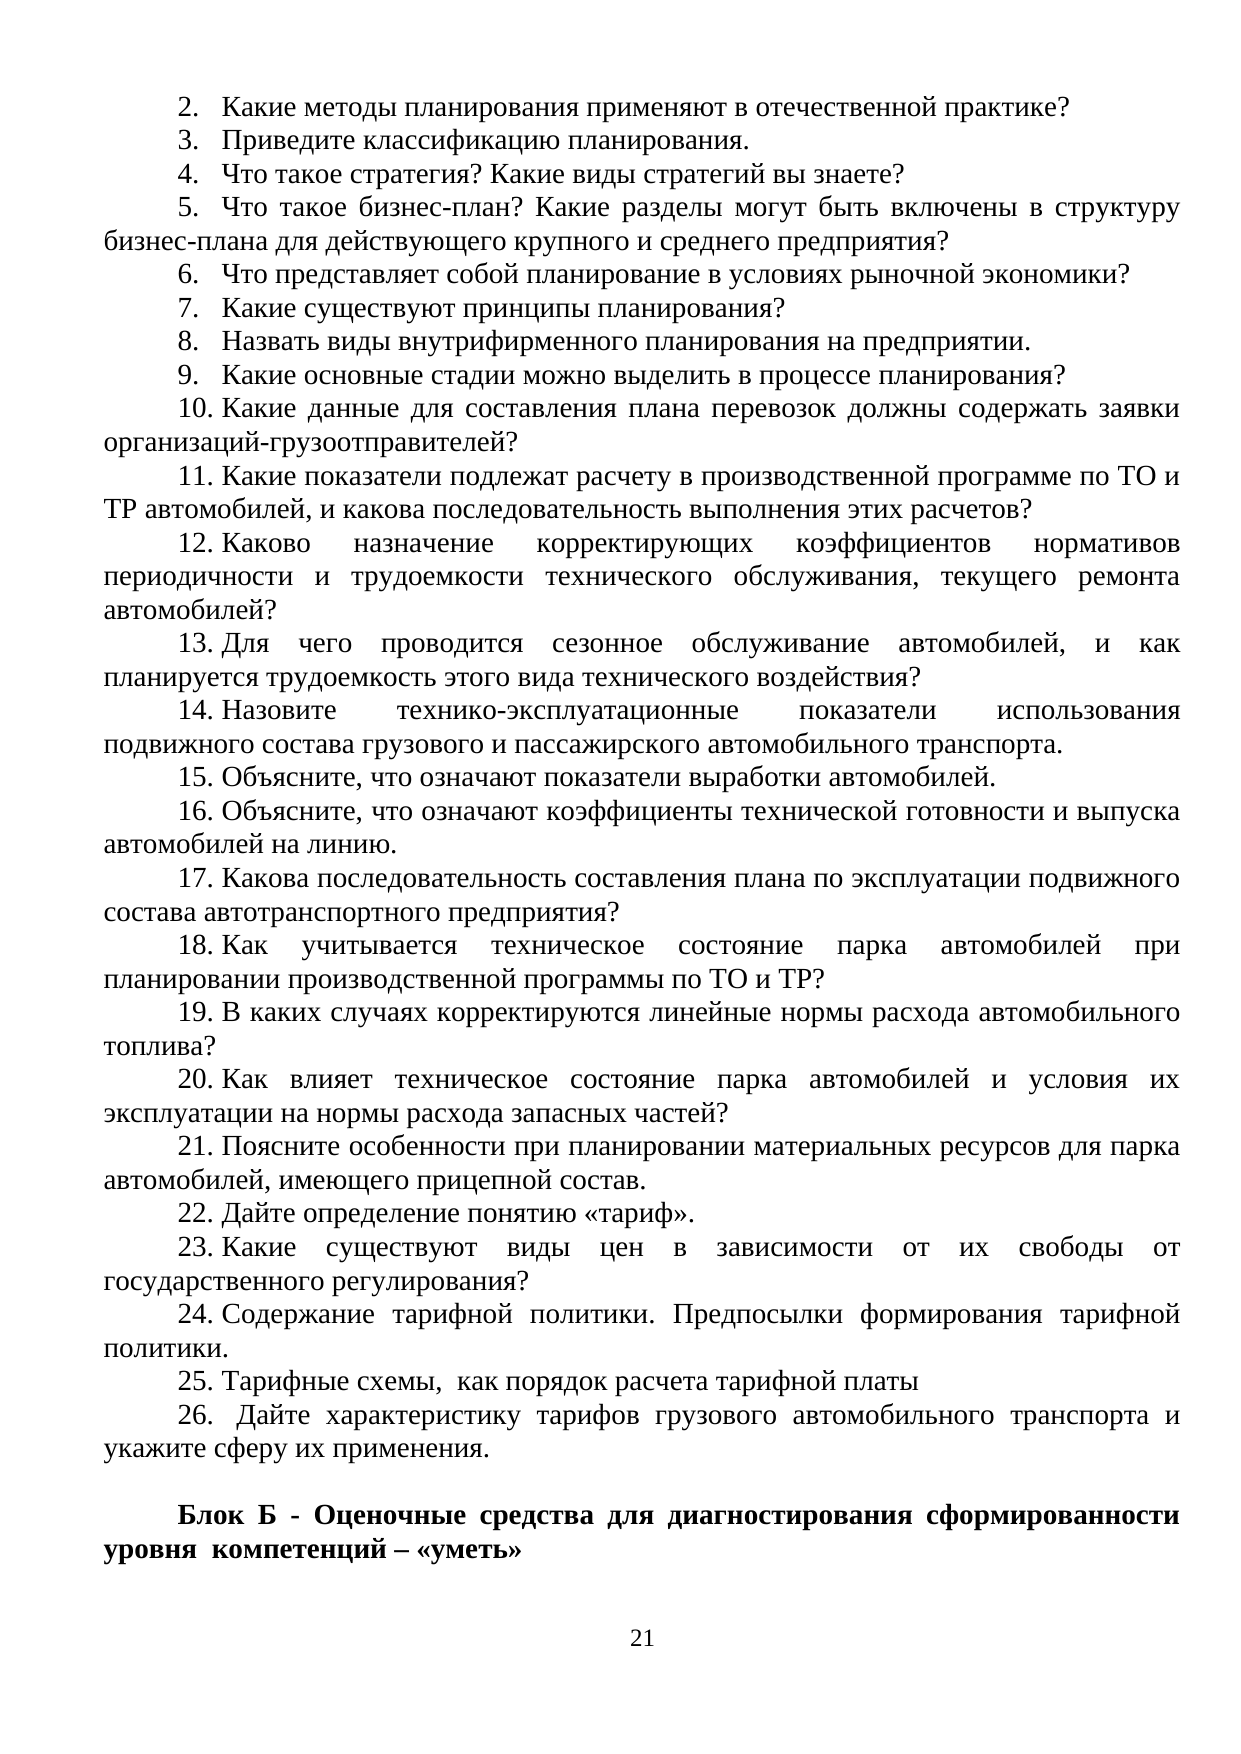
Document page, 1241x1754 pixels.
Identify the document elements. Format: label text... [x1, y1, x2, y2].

list Какие показатели подлежат расчету в производственной программе по ТО и ТР автомобилей, и какова последовательность выполнения этих расчетов? [103, 458, 1181, 525]
list Объясните, что означают коэффициенты технической готовности и выпуска автомобилей на линию. [103, 793, 1181, 860]
list Что такое бизнес-план? Какие разделы могут быть включены в структуру бизнес-плана для действующего крупного и среднего предприятия? [103, 189, 1181, 256]
list Как влияет техническое состояние парка автомобилей и условия их эксплуатации на нормы расхода запасных частей? [103, 1061, 1181, 1128]
text Блок Б - Оценочные средства для диагностирования сформированности уровня компетенций – «уметь» [103, 1497, 1181, 1564]
list Какие основные стадии можно выделить в процессе планирования? [103, 357, 1181, 391]
list Каково назначение корректирующих коэффициентов нормативов периодичности и трудоемкости технического обслуживания, текущего ремонта автомобилей? [103, 525, 1181, 625]
list Какие существуют виды цен в зависимости от их свободы от государственного регулирования? [103, 1229, 1181, 1296]
list Содержание тарифной политики. Предпосылки формирования тарифной политики. [103, 1296, 1181, 1363]
list Объясните, что означают показатели выработки автомобилей. [103, 759, 1181, 793]
list Какие существуют принципы планирования? [103, 290, 1181, 323]
list В каких случаях корректируются линейные нормы расхода автомобильного топлива? [103, 994, 1181, 1061]
list Поясните особенности при планировании материальных ресурсов для парка автомобилей, имеющего прицепной состав. [103, 1128, 1181, 1196]
list Дайте определение понятию «тариф». [103, 1196, 1181, 1229]
list Дайте характеристику тарифов грузового автомобильного транспорта и укажите сферу их применения. [103, 1397, 1181, 1464]
list Что такое стратегия? Какие виды стратегий вы знаете? [103, 156, 1181, 189]
list Какова последовательность составления плана по эксплуатации подвижного состава автотранспортного предприятия? [103, 860, 1181, 927]
list Какие данные для составления плана перевозок должны содержать заявки организаций-грузоотправителей? [103, 391, 1181, 458]
list Тарифные схемы, как порядок расчета тарифной платы [103, 1363, 1181, 1397]
list Назвать виды внутрифирменного планирования на предприятии. [103, 323, 1181, 357]
list Для чего проводится сезонное обслуживание автомобилей, и как планируется трудоемкость этого вида технического воздействия? [103, 625, 1181, 692]
list Какие методы планирования применяют в отечественной практике? [103, 89, 1181, 122]
list Назовите технико-эксплуатационные показатели использования подвижного состава грузового и пассажирского автомобильного транспорта. [103, 692, 1181, 759]
list Что представляет собой планирование в условиях рыночной экономики? [103, 256, 1181, 290]
list Как учитывается техническое состояние парка автомобилей при планировании производственной программы по ТО и ТР? [103, 927, 1181, 994]
list Приведите классификацию планирования. [103, 122, 1181, 156]
